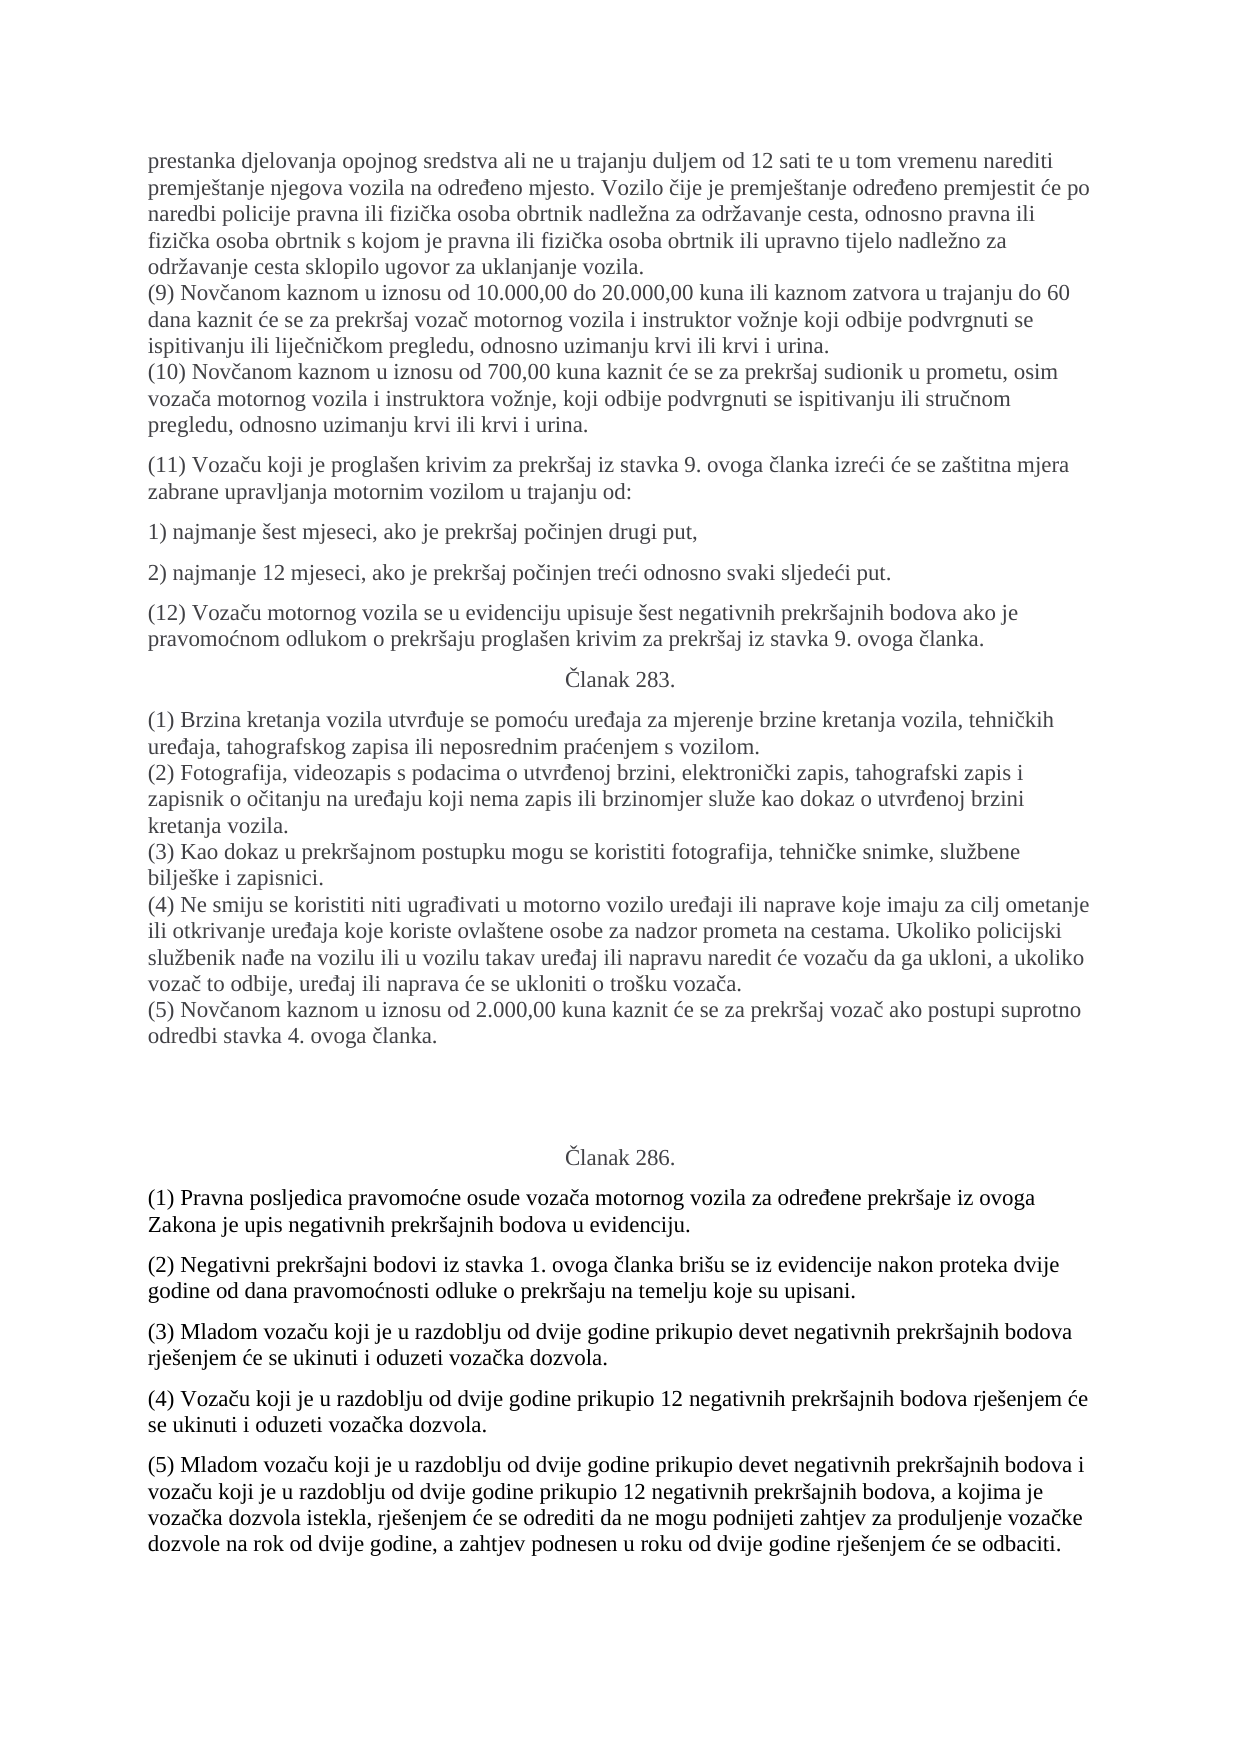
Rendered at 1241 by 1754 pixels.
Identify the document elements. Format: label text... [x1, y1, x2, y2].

text (1) Brzina kretanja vozila utvrđuje se pomoću uređaja za mjerenje brzine kretanja vozila, tehničkih uređaja, tahografskog zapisa ili neposrednim praćenjem s vozilom. (2) Fotografija, videozapis s podacima o utvrđenoj brzini, elektronički zapis, tahografski zapis i zapisnik o očitanju na uređaju koji nema zapis ili brzinomjer služe kao dokaz o utvrđenoj brzini kretanja vozila. (3) Kao dokaz u prekršajnom postupku mogu se koristiti fotografija, tehničke snimke, službene bilješke i zapisnici. (4) Ne smiju se koristiti niti ugrađivati u motorno vozilo uređaji ili naprave koje imaju za cilj ometanje ili otkrivanje uređaja koje koriste ovlaštene osobe za nadzor prometa na cestama. Ukoliko policijski službenik nađe na vozilu ili u vozilu takav uređaj ili napravu naredit će vozaču da ga ukloni, a ukoliko vozač to odbije, uređaj ili naprava će se ukloniti o trošku vozača. (5) Novčanom kaznom u iznosu od 2.000,00 kuna kaznit će se za prekršaj vozač ako postupi suprotno odredbi stavka 4. ovoga članka. [148, 706, 1093, 1049]
text Članak 283. [148, 666, 1093, 692]
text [148, 148, 1093, 437]
text Članak 286. [148, 1144, 1093, 1170]
text (11) Vozaču koji je proglašen krivim za prekršaj iz stavka 9. ovoga članka izreći će se zaštitna mjera zabrane upravljanja motornim vozilom u trajanju od: [148, 452, 1093, 504]
text 2) najmanje 12 mjeseci, ako je prekršaj počinjen treći odnosno svaki sljedeći put. [148, 559, 1093, 585]
text (2) Negativni prekršajni bodovi iz stavka 1. ovoga članka brišu se iz evidencije nakon proteka dvije godine od dana pravomoćnosti odluke o prekršaju na temelju koje su upisani. [148, 1251, 1093, 1304]
text (3) Mladom vozaču koji je u razdoblju od dvije godine prikupio devet negativnih prekršajnih bodova rješenjem će se ukinuti i oduzeti vozačka dozvola. [148, 1318, 1093, 1371]
text (4) Vozaču koji je u razdoblju od dvije godine prikupio 12 negativnih prekršajnih bodova rješenjem će se ukinuti i oduzeti vozačka dozvola. [148, 1384, 1093, 1437]
text 1) najmanje šest mjeseci, ako je prekršaj počinjen drugi put, [148, 518, 1093, 545]
text (5) Mladom vozaču koji je u razdoblju od dvije godine prikupio devet negativnih prekršajnih bodova i vozaču koji je u razdoblju od dvije godine prikupio 12 negativnih prekršajnih bodova, a kojima je vozačka dozvola istekla, rješenjem će se odrediti da ne mogu podnijeti zahtjev za produljenje vozačke dozvole na rok od dvije godine, a zahtjev podnesen u roku od dvije godine rješenjem će se odbaciti. [148, 1451, 1093, 1557]
text (12) Vozaču motornog vozila se u evidenciju upisuje šest negativnih prekršajnih bodova ako je pravomoćnom odlukom o prekršaju proglašen krivim za prekršaj iz stavka 9. ovoga članka. [148, 599, 1093, 652]
text (1) Pravna posljedica pravomoćne osude vozača motornog vozila za određene prekršaje iz ovoga Zakona je upis negativnih prekršajnih bodova u evidenciju. [148, 1184, 1093, 1237]
